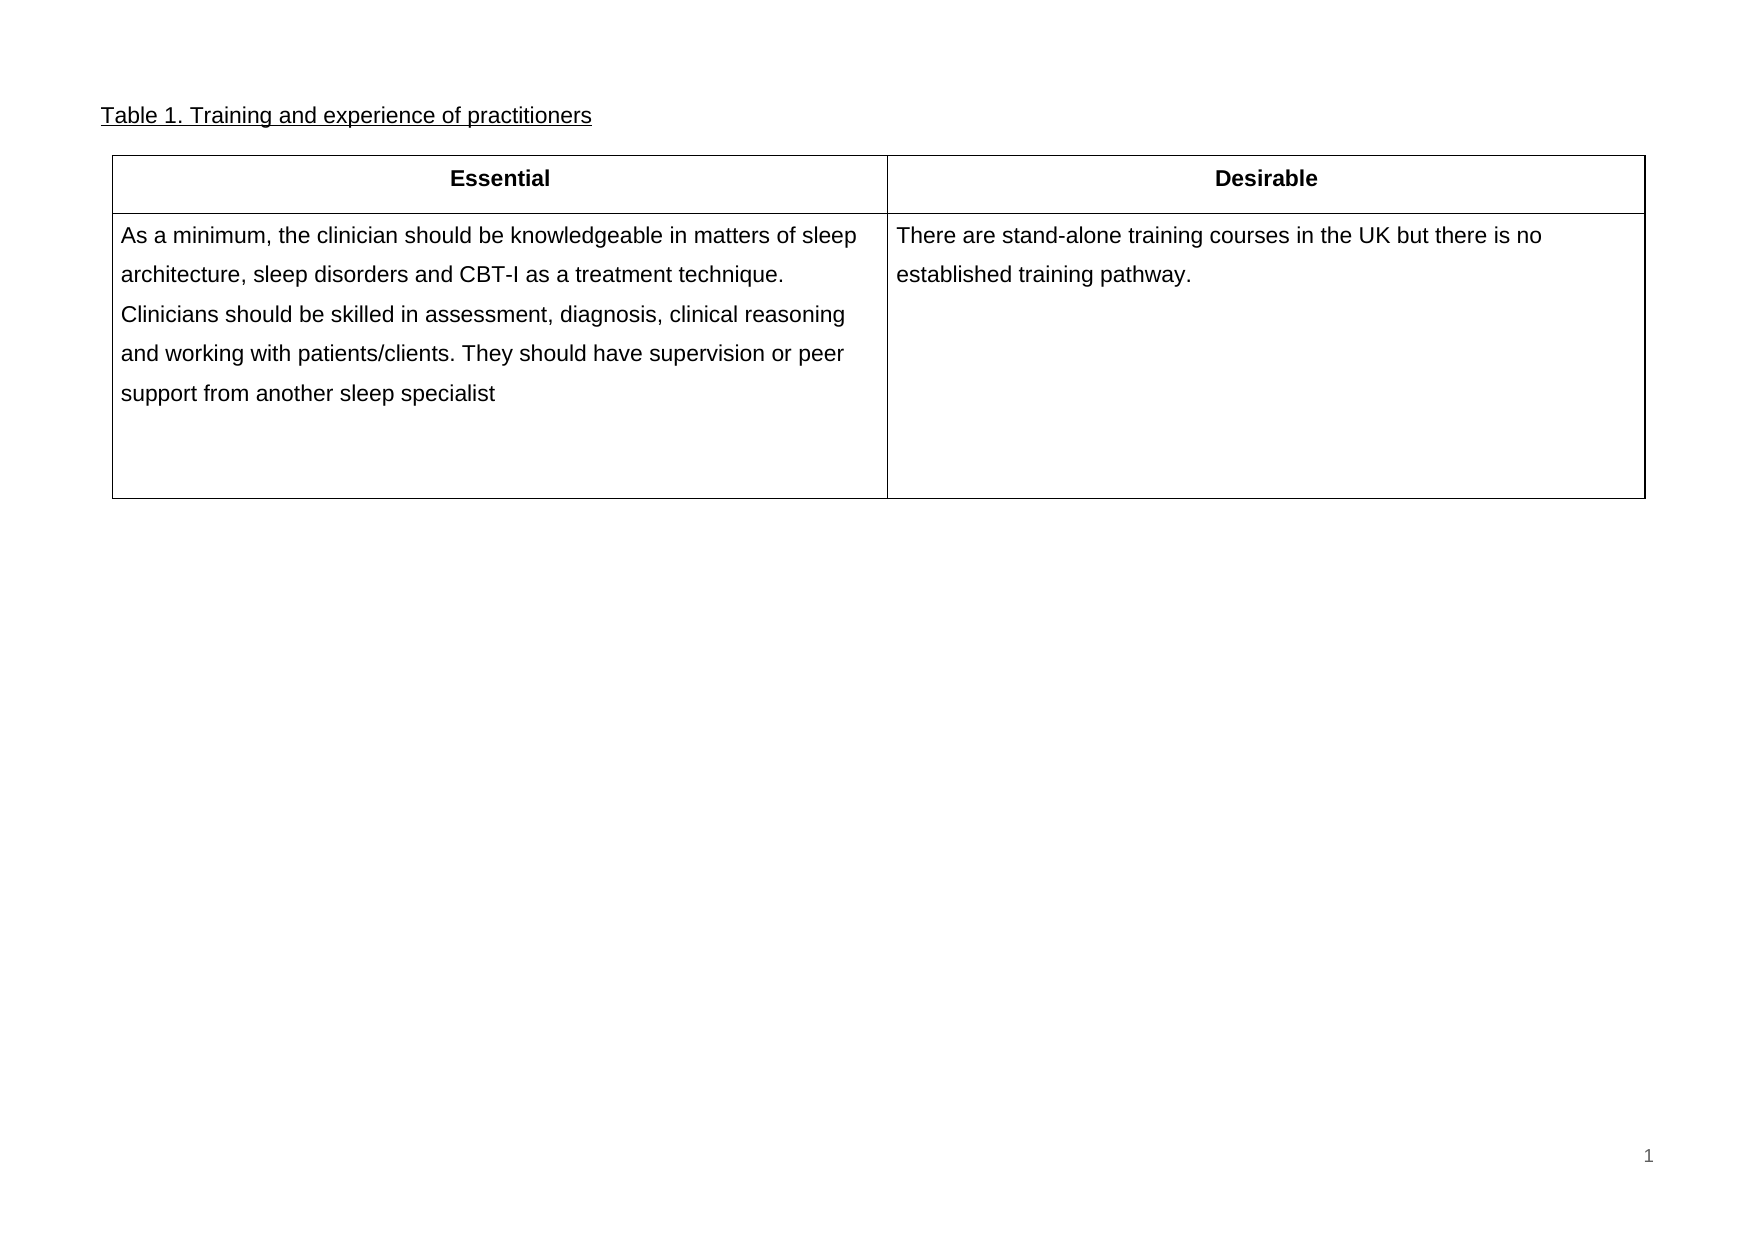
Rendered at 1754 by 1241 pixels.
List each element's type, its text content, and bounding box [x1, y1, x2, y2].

table_header Essential [113, 156, 887, 212]
table_header Desirable [888, 156, 1644, 212]
text Table 1. Training and experience of practitioners [100, 102, 1653, 129]
table_cell As a minimum, the clinician should be knowledgeable in matters of sleep architecture, sleep disorders and CBT-I as a treatment technique. Clinicians should be skilled in assessment, diagnosis, clinical reasoning and working with patients/clients. They should have supervision or peer support from another sleep specialist [113, 214, 887, 498]
table_cell There are stand-alone training courses in the UK but there is no established training pathway. [888, 214, 1644, 498]
